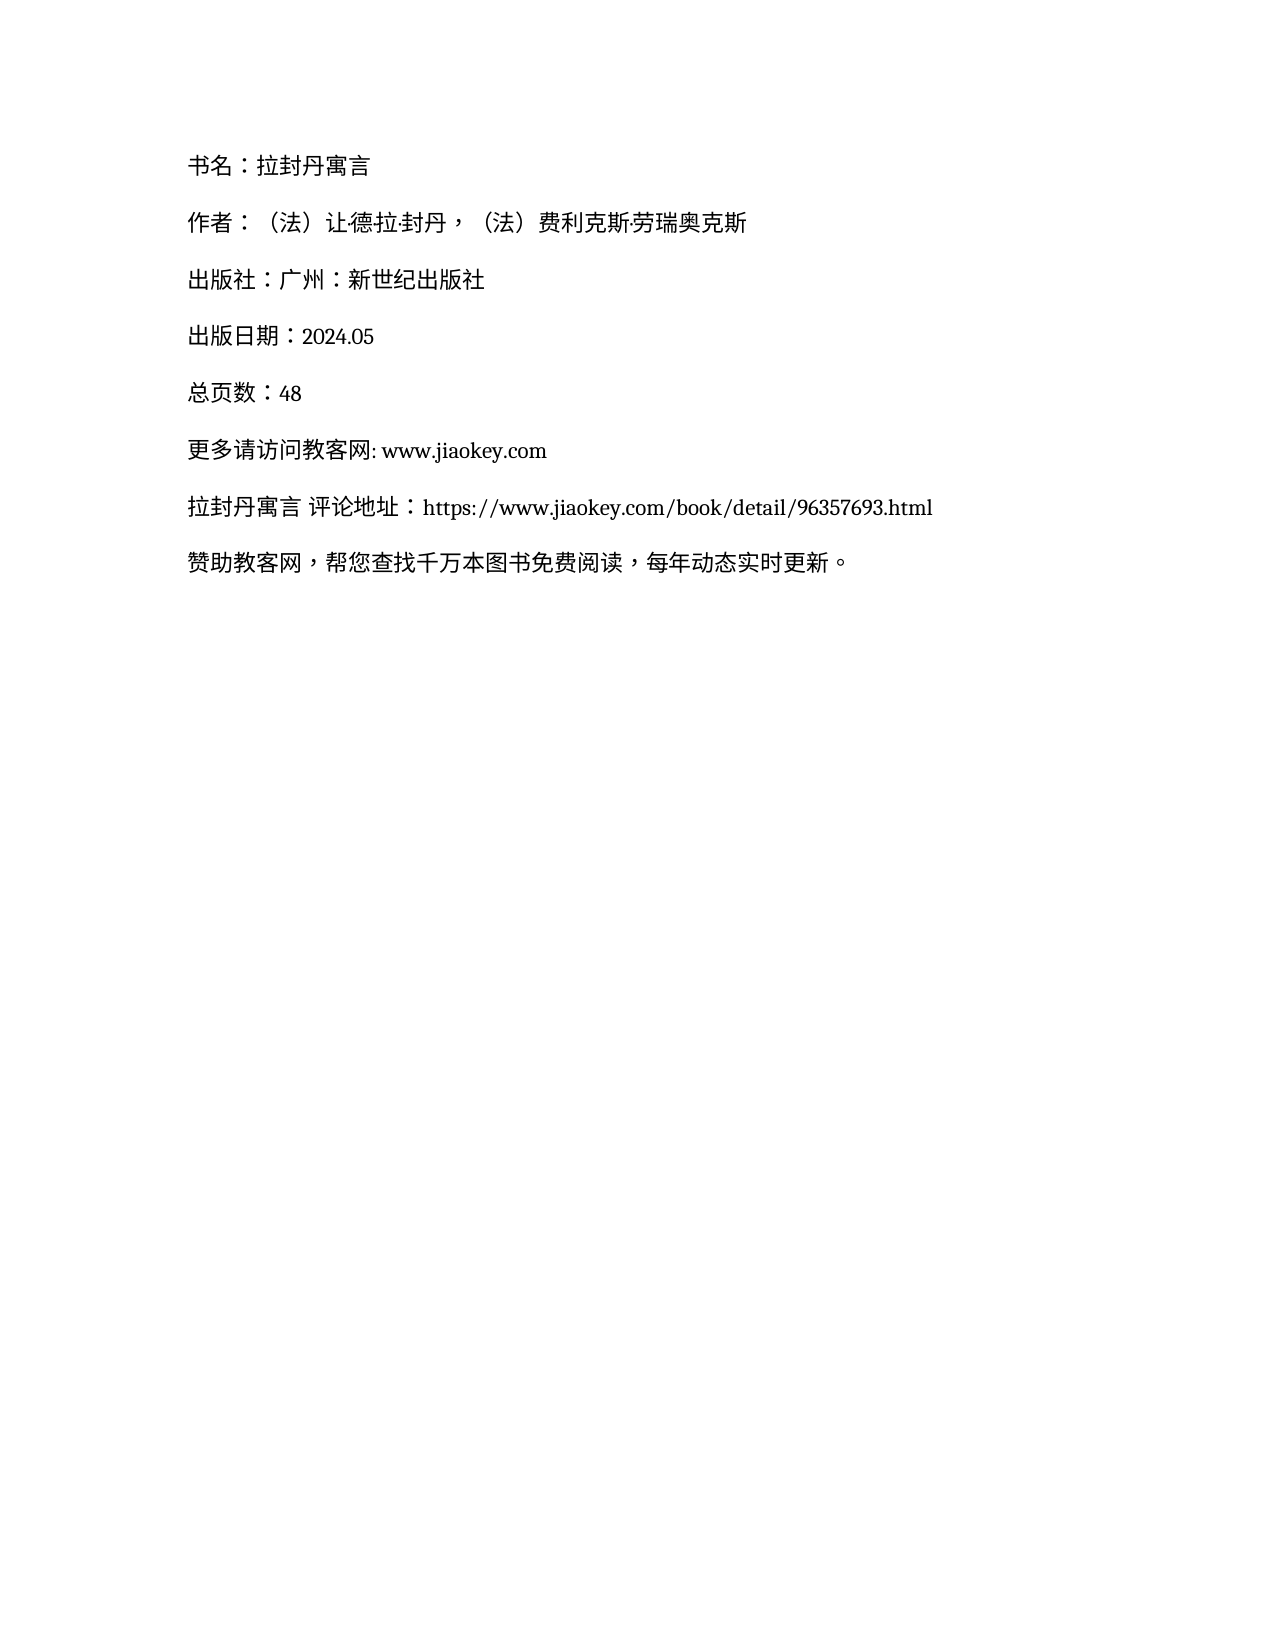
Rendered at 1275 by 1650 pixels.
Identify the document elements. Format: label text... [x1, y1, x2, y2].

text 出版日期：2024.05 [187, 320, 1087, 352]
text 赞助教客网，帮您查找千万本图书免费阅读，每年动态实时更新。 [187, 547, 1087, 579]
text 作者：（法）让·德·拉·封丹，（法）费利克斯·劳瑞奥克斯 [187, 207, 1087, 238]
text 拉封丹寓言 评论地址：https://www.jiaokey.com/book/detail/96357693.html [187, 491, 1087, 522]
text 书名：拉封丹寓言 [187, 150, 1087, 181]
text 更多请访问教客网: www.jiaokey.com [187, 434, 1087, 465]
text 总页数：48 [187, 377, 1087, 408]
text 出版社：广州：新世纪出版社 [187, 263, 1087, 295]
